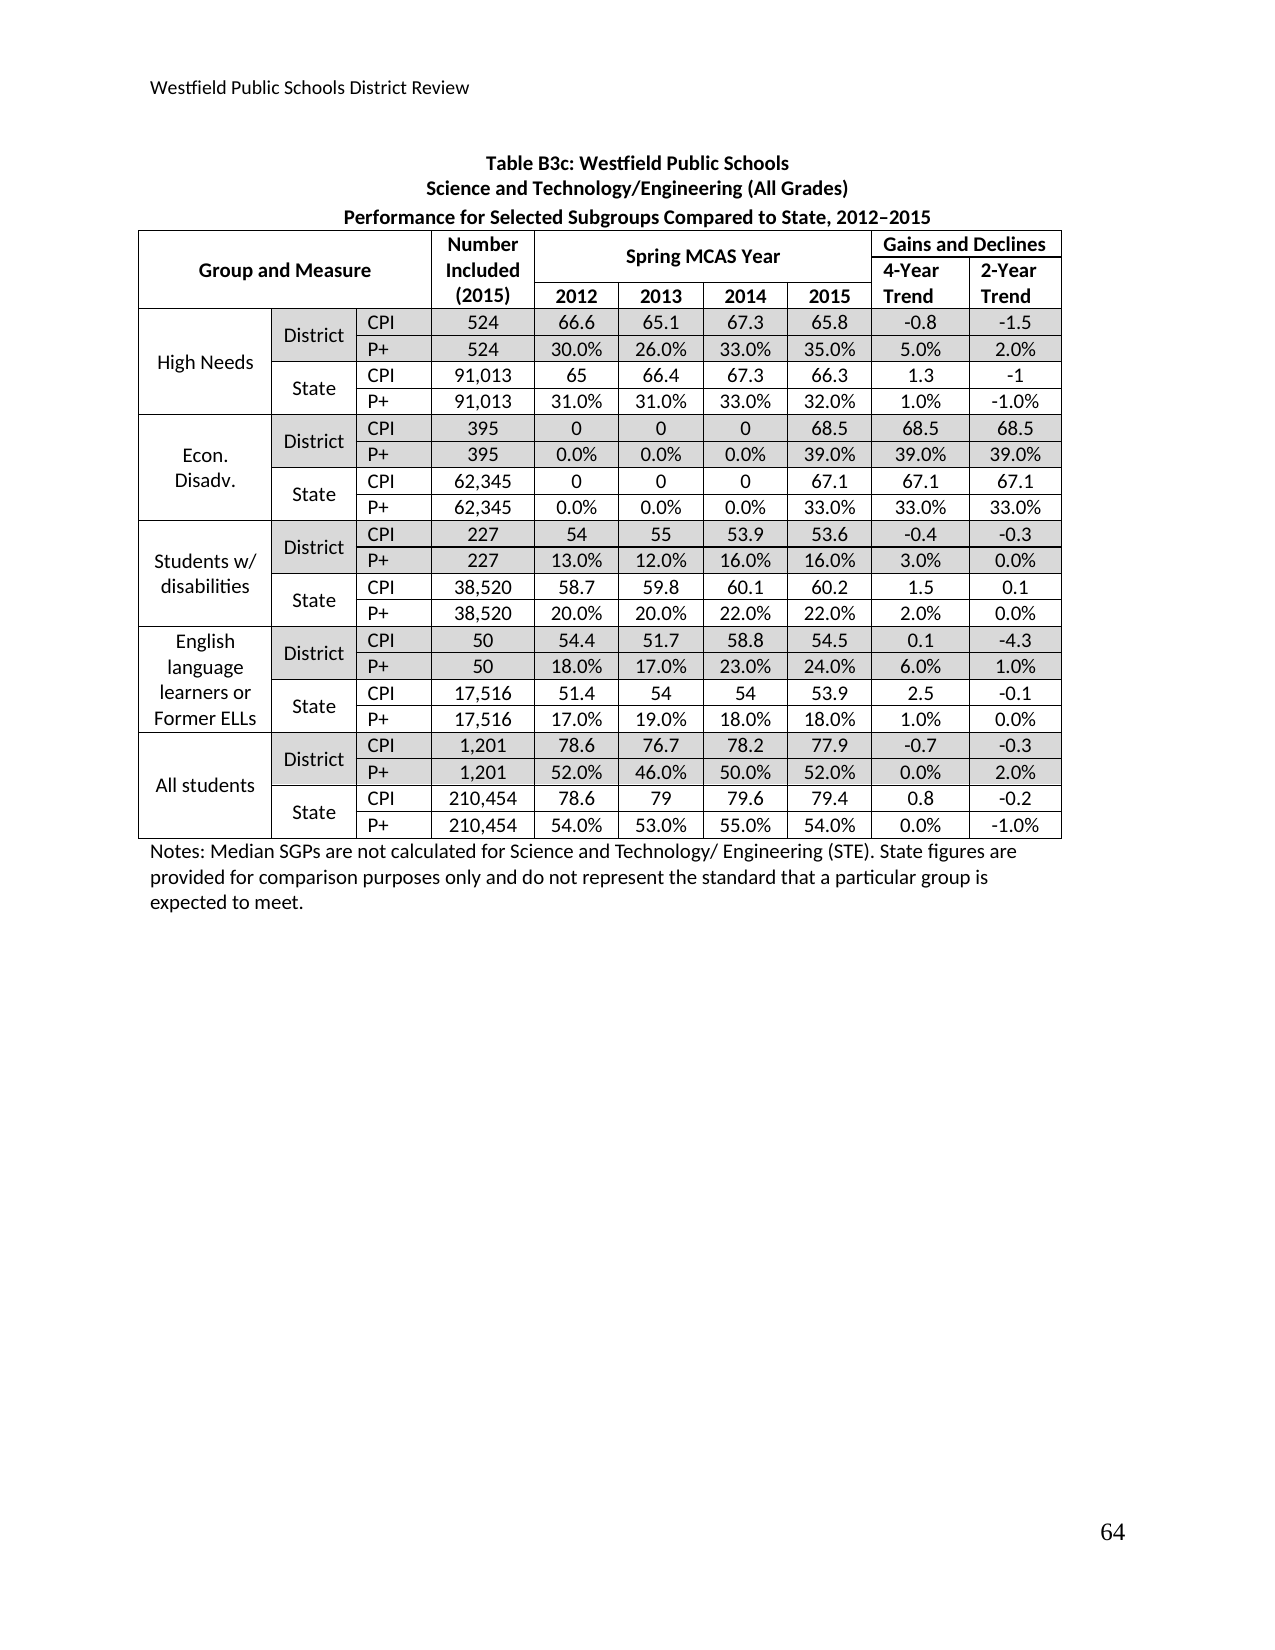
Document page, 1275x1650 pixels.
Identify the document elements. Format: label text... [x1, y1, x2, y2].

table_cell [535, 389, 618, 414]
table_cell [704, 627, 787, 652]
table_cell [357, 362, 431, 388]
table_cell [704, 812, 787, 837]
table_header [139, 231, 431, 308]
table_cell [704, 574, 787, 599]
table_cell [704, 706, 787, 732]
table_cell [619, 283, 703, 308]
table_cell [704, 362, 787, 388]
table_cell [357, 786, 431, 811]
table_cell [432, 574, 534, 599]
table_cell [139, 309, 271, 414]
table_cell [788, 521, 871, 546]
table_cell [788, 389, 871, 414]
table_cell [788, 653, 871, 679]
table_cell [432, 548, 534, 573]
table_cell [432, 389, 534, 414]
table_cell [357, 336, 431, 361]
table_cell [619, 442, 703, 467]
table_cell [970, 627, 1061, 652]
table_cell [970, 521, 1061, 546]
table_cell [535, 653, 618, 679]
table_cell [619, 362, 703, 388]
text Science and Technology/Engineering (All Grades) [150, 175, 1125, 201]
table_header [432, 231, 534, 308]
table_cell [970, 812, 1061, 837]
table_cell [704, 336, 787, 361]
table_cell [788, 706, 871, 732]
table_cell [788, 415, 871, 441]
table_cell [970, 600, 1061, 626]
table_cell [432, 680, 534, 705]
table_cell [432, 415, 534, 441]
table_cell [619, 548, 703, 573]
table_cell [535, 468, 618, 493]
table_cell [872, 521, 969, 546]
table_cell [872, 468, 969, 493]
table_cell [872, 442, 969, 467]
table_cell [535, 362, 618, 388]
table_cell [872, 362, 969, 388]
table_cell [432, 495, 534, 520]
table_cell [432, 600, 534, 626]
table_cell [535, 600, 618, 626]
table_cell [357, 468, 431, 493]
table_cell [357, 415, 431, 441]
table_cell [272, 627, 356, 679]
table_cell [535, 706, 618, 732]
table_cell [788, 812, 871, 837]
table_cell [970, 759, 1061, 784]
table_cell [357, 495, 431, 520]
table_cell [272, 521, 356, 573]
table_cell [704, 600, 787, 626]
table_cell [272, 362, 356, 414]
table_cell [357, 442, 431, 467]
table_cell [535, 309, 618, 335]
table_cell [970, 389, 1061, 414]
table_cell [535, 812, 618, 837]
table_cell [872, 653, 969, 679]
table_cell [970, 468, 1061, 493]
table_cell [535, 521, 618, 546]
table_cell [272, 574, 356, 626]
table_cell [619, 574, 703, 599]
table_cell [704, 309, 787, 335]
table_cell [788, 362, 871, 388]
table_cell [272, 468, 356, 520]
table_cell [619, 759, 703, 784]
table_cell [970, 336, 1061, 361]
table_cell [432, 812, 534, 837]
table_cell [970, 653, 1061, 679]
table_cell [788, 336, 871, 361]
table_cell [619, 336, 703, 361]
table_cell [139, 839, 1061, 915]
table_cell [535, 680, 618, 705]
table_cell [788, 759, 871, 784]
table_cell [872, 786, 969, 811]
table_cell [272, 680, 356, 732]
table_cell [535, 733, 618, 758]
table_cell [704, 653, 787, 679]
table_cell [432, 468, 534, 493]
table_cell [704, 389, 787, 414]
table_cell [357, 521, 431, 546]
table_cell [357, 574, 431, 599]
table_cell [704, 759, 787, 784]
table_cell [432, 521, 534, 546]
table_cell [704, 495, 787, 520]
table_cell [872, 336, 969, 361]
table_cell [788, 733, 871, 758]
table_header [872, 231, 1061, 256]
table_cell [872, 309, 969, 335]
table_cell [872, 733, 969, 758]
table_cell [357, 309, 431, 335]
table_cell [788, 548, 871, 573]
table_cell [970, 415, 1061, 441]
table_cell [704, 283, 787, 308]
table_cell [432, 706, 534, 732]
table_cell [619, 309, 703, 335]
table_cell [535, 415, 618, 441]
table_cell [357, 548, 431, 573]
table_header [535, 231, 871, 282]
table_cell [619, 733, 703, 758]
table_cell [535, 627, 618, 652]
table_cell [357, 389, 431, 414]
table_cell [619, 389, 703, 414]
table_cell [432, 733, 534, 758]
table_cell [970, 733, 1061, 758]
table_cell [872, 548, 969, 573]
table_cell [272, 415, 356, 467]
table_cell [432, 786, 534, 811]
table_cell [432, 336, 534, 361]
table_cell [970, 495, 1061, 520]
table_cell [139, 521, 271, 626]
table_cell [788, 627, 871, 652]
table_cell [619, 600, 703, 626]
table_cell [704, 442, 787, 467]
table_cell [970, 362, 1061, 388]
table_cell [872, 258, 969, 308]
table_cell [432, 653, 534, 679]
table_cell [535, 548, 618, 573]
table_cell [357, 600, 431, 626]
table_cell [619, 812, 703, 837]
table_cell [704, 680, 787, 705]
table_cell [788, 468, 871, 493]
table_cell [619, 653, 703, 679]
text Table B3c: Westfield Public Schools [150, 150, 1125, 175]
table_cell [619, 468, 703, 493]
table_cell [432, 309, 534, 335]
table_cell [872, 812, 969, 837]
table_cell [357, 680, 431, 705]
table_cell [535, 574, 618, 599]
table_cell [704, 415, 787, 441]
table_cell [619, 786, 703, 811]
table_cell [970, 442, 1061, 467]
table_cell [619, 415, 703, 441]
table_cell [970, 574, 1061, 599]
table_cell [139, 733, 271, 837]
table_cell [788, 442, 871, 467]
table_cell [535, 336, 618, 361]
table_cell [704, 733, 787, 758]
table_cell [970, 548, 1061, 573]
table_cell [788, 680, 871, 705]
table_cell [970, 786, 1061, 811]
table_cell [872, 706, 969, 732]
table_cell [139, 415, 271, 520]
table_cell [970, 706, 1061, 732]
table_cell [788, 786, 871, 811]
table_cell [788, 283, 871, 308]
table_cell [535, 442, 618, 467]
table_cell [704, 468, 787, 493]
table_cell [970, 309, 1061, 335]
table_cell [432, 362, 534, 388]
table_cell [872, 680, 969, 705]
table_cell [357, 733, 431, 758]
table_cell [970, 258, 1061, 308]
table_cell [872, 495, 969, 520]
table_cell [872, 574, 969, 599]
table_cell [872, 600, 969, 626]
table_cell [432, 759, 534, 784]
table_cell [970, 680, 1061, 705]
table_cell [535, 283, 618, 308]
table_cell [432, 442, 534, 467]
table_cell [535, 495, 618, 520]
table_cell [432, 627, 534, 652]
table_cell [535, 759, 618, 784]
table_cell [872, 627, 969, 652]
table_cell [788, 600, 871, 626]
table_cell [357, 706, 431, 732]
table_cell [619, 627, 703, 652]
text Performance for Selected Subgroups Compared to State, 2012–2015 [150, 204, 1125, 230]
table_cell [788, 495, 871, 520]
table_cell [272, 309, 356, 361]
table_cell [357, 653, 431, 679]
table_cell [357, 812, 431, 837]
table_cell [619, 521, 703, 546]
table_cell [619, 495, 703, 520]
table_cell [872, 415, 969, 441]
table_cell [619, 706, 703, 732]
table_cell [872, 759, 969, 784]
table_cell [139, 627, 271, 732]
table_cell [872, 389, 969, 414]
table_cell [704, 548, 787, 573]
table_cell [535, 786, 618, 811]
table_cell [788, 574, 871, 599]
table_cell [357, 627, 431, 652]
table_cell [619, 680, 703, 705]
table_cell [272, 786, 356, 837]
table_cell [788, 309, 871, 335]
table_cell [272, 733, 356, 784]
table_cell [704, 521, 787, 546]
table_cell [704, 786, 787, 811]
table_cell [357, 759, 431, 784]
